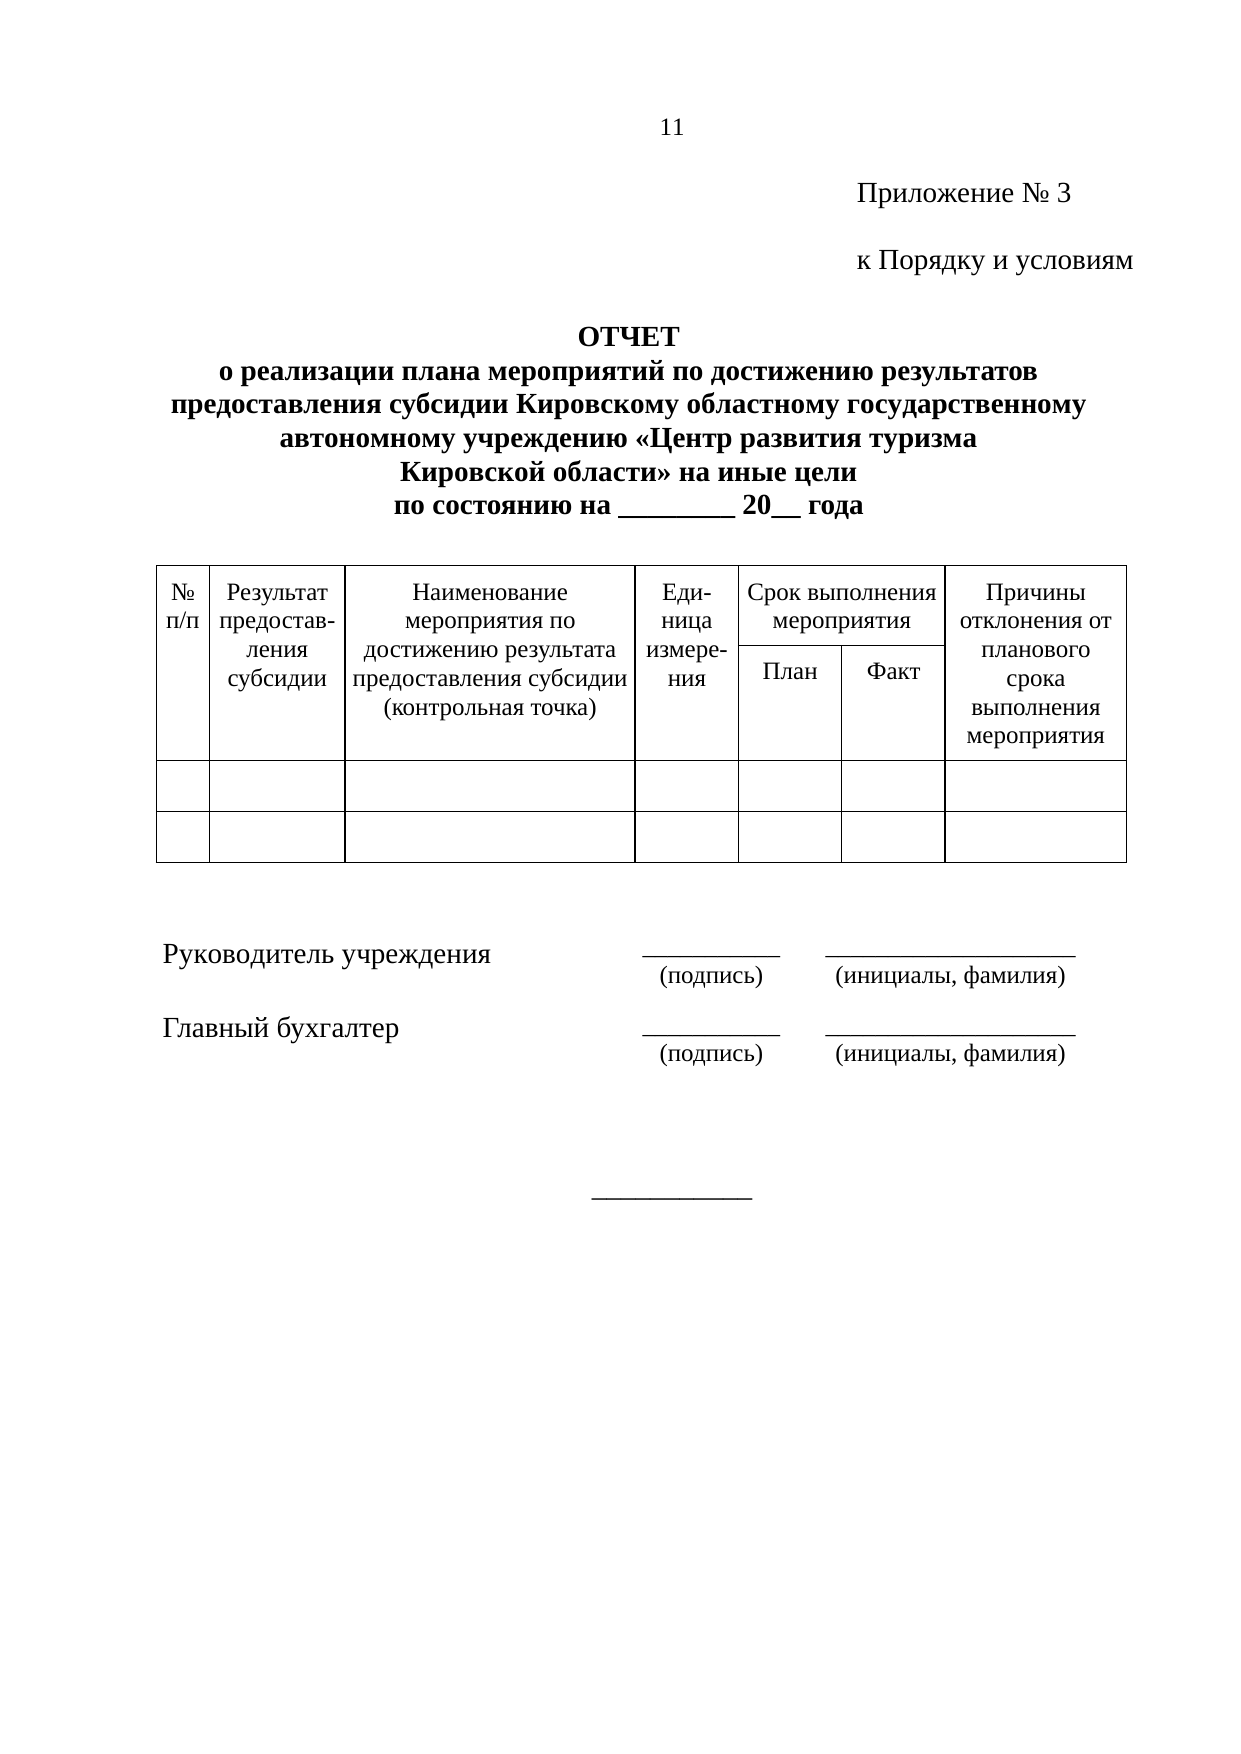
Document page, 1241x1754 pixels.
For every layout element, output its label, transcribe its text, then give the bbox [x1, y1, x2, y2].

table_cell [210, 761, 344, 811]
table_cell [842, 812, 944, 862]
table_cell Срок выполнения мероприятия [739, 566, 944, 645]
table_cell Причины отклонения от планового срока выполнения мероприятия [946, 566, 1126, 760]
table_cell Еди-ница измере-ния [636, 566, 738, 760]
table_cell № п/п [157, 566, 209, 760]
table_cell [346, 761, 634, 811]
table_cell [739, 812, 841, 862]
table_cell [842, 761, 944, 811]
table_cell [946, 761, 1126, 811]
text ___________ [162, 1169, 1181, 1202]
table_cell ____________________ (инициалы, фамилия) [800, 999, 1101, 1078]
text к Порядку и условиям [857, 242, 1181, 275]
table_header ____________________ (инициалы, фамилия) [800, 892, 1101, 999]
table_cell [946, 812, 1126, 862]
table_header Руководитель учреждения [156, 892, 623, 999]
table_cell Главный бухгалтер [156, 999, 623, 1078]
table_cell [157, 761, 209, 811]
text Приложение № 3 [857, 175, 1181, 208]
table_cell [346, 812, 634, 862]
table_cell План [739, 646, 841, 760]
table_cell [210, 812, 344, 862]
table_header ___________ (подпись) [623, 892, 800, 999]
table_cell [157, 812, 209, 862]
table_cell ___________ (подпись) [623, 999, 800, 1078]
table_cell Факт [842, 646, 944, 760]
table_cell Наименование мероприятия по достижению результата предоставления субсидии (контрольная точка) [346, 566, 634, 760]
table_cell [636, 812, 738, 862]
table_cell [636, 761, 738, 811]
table_cell [739, 761, 841, 811]
table_cell Результат предостав- ления субсидии [210, 566, 344, 760]
table_header ОТЧЕТ о реализации плана мероприятий по достижению результатов предоставления субсидии Кировскому областному государственному автономному учреждению «Центр развития туризма Кировской области» на иные цели по состоянию на ________ 20__ года [156, 309, 1101, 565]
